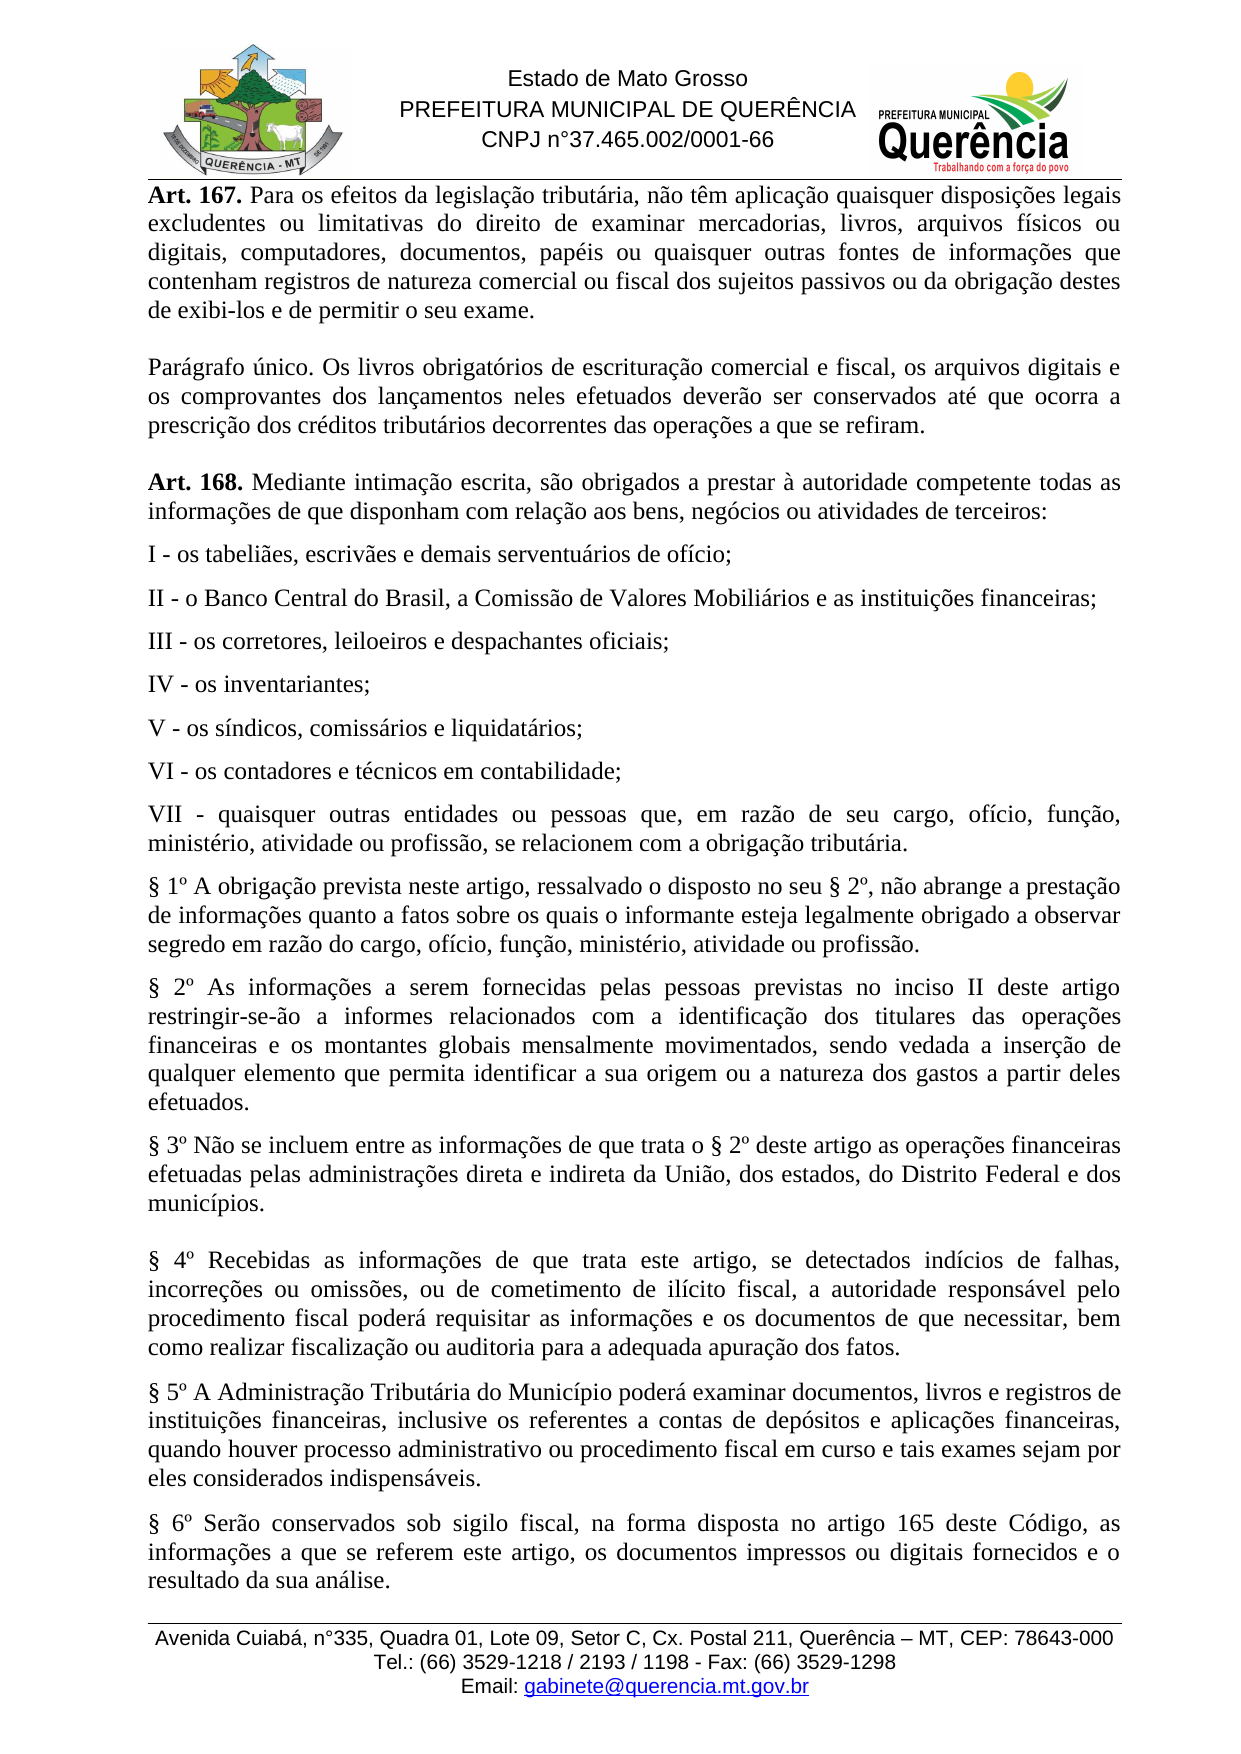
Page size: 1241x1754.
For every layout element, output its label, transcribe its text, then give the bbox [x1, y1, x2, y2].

text § 1º A obrigação prevista neste artigo, ressalvado o disposto no seu § 2º, não abrange a prestação de informações quanto a fatos sobre os quais o informante esteja legalmente obrigado a observar segredo em razão do cargo, ofício, função, ministério, atividade ou profissão. [148, 871, 1122, 958]
text § 4º Recebidas as informações de que trata este artigo, se detectados indícios de falhas, incorreções ou omissões, ou de cometimento de ilícito fiscal, a autoridade responsável pelo procedimento fiscal poderá requisitar as informações e os documentos de que necessitar, bem como realizar fiscalização ou auditoria para a adequada apuração dos fatos. [148, 1246, 1122, 1361]
text IV - os inventariantes; [148, 669, 1122, 698]
text II - o Banco Central do Brasil, a Comissão de Valores Mobiliários e as instituições financeiras; [148, 583, 1122, 611]
text § 2º As informações a serem fornecidas pelas pessoas previstas no inciso II deste artigo restringir-se-ão a informes relacionados com a identificação dos titulares das operações financeiras e os montantes globais mensalmente movimentados, sendo vedada a inserção de qualquer elemento que permita identificar a sua origem ou a natureza dos gastos a partir deles efetuados. [148, 972, 1122, 1116]
text § 6º Serão conservados sob sigilo fiscal, na forma disposta no artigo 165 deste Código, as informações a que se referem este artigo, os documentos impressos ou digitais fornecidos e o resultado da sua análise. [148, 1508, 1122, 1594]
text § 5º A Administração Tributária do Município poderá examinar documentos, livros e registros de instituições financeiras, inclusive os referentes a contas de depósitos e aplicações financeiras, quando houver processo administrativo ou procedimento fiscal em curso e tais exames sejam por eles considerados indispensáveis. [148, 1377, 1122, 1492]
text Parágrafo único. Os livros obrigatórios de escrituração comercial e fiscal, os arquivos digitais e os comprovantes dos lançamentos neles efetuados deverão ser conservados até que ocorra a prescrição dos créditos tributários decorrentes das operações a que se refiram. [148, 352, 1122, 438]
text VI - os contadores e técnicos em contabilidade; [148, 756, 1122, 785]
picture [158, 44, 354, 179]
text VII - quaisquer outras entidades ou pessoas que, em razão de seu cargo, ofício, função, ministério, atividade ou profissão, se relacionem com a obrigação tributária. [148, 799, 1122, 857]
text I - os tabeliães, escrivães e demais serventuários de ofício; [148, 539, 1122, 568]
text V - os síndicos, comissários e liquidatários; [148, 713, 1122, 741]
text III - os corretores, leiloeiros e despachantes oficiais; [148, 626, 1122, 655]
text Art. 168. Mediante intimação escrita, são obrigados a prestar à autoridade competente todas as informações de que disponham com relação aos bens, negócios ou atividades de terceiros: [148, 467, 1122, 525]
picture [867, 64, 1084, 179]
text § 3º Não se incluem entre as informações de que trata o § 2º deste artigo as operações financeiras efetuadas pelas administrações direta e indireta da União, dos estados, do Distrito Federal e dos municípios. [148, 1131, 1122, 1217]
text Art. 167. Para os efeitos da legislação tributária, não têm aplicação quaisquer disposições legais excludentes ou limitativas do direito de examinar mercadorias, livros, arquivos físicos ou digitais, computadores, documentos, papéis ou quaisquer outras fontes de informações que contenham registros de natureza comercial ou fiscal dos sujeitos passivos ou da obrigação destes de exibi-los e de permitir o seu exame. [148, 180, 1122, 323]
